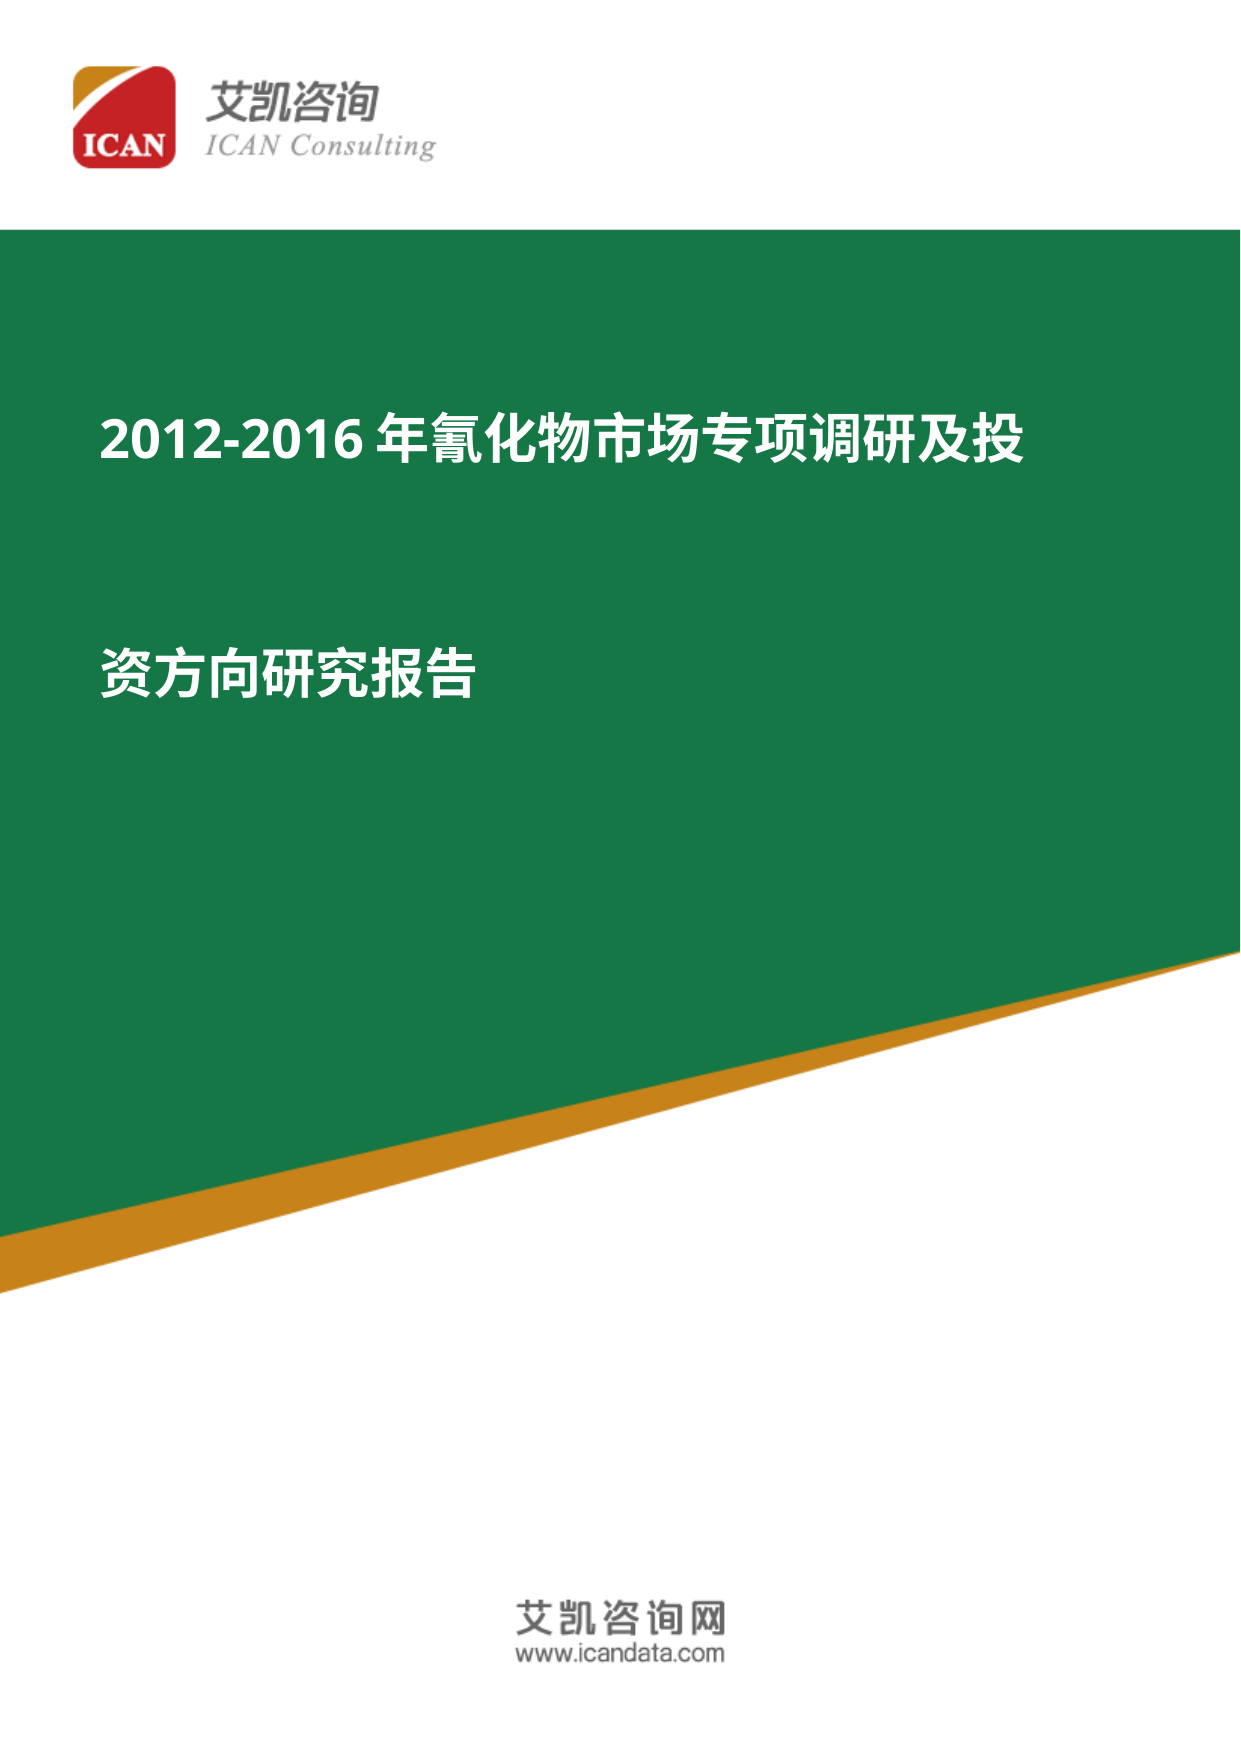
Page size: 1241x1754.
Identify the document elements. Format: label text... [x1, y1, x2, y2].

subtitle 2012-2016年氰化物市场专项调研及投资方向研究报告 [99, 386, 1053, 718]
picture [0, 5, 1241, 1754]
